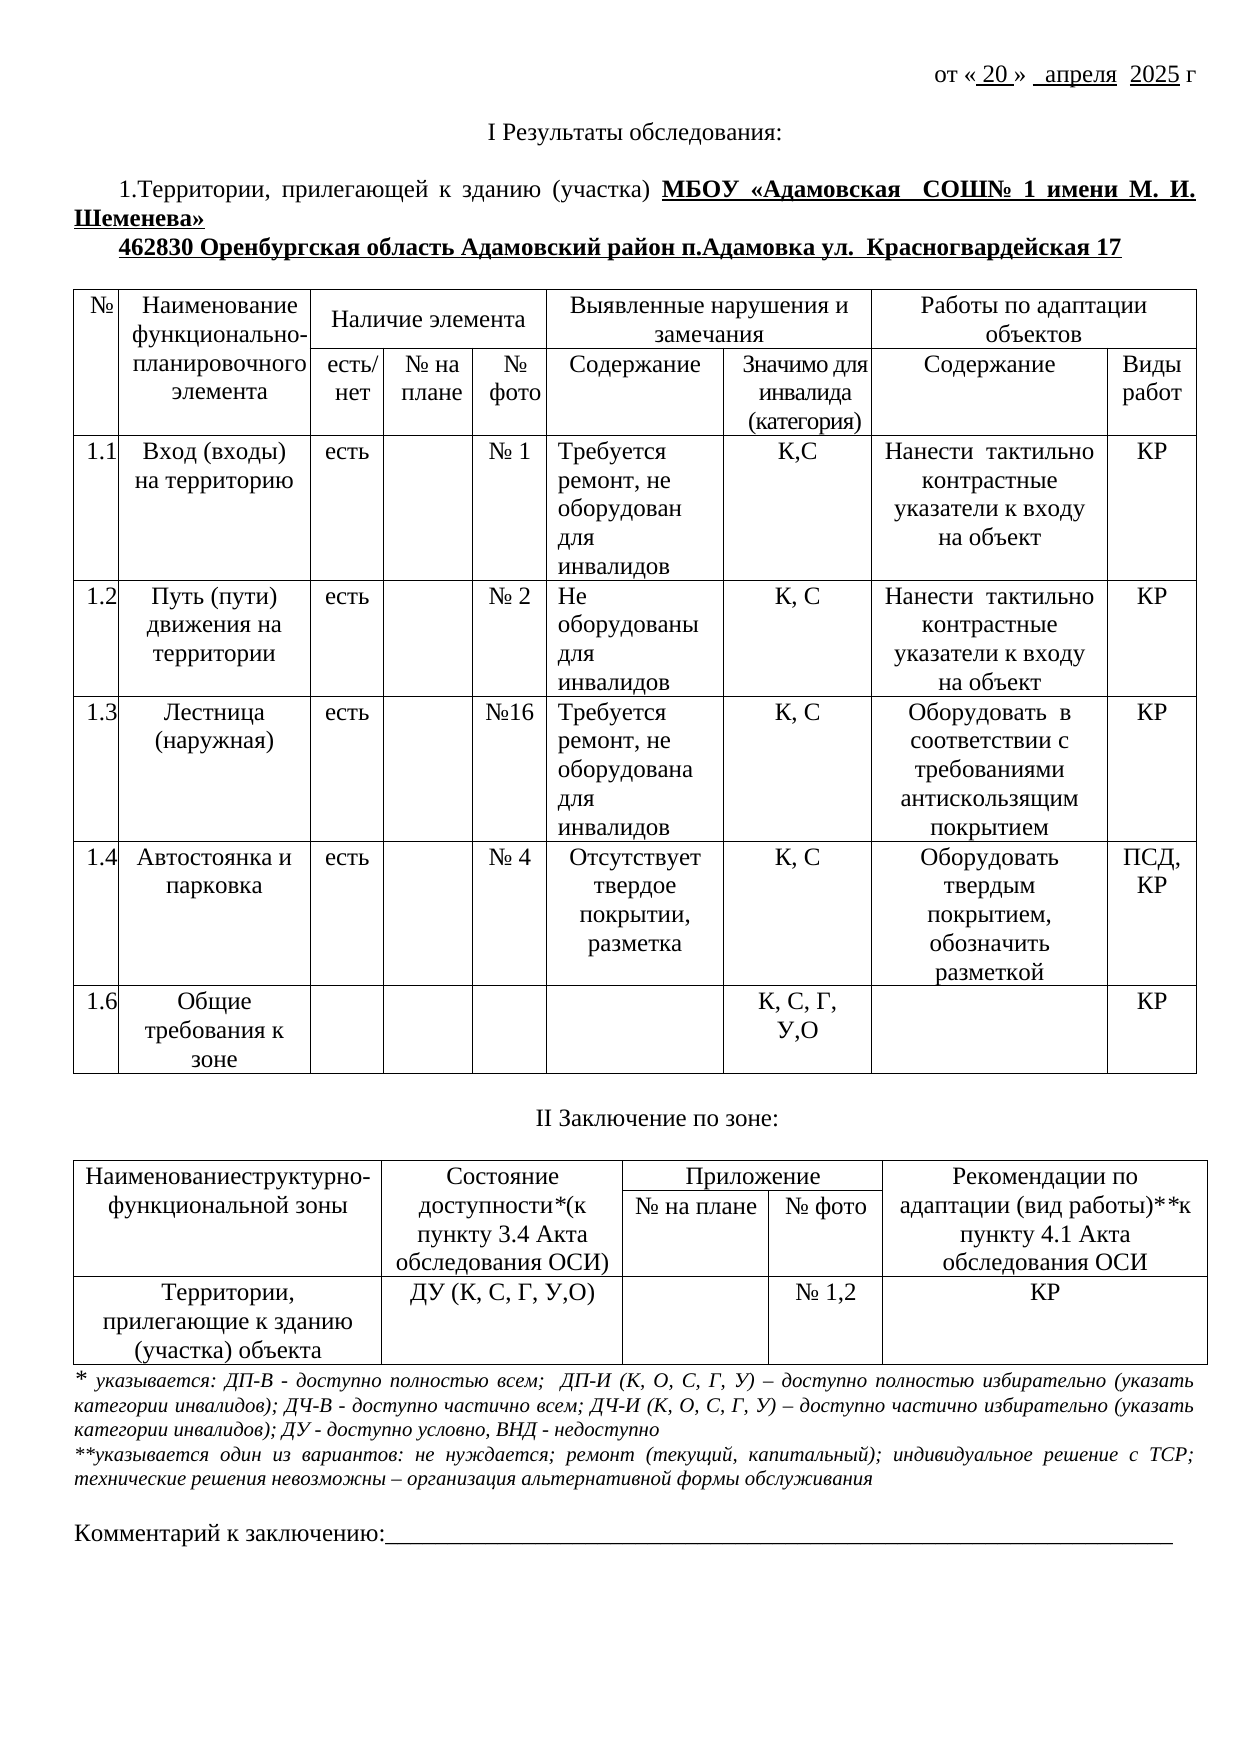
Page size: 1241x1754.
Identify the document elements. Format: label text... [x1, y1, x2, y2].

table_cell Нанести тактильно контрастные указатели к входу на объект [872, 581, 1107, 696]
table_cell КР [1108, 697, 1196, 841]
table_header Рекомендации по адаптации (вид работы)**к пункту 4.1 Акта обследования ОСИ [883, 1161, 1207, 1276]
table_cell КР [1108, 581, 1196, 696]
table_cell есть [311, 581, 383, 696]
table_cell К, С [724, 842, 871, 985]
table_header Наличие элемента [311, 290, 546, 348]
table_header Выявленные нарушения и замечания [547, 290, 871, 348]
table_cell 1.6 [74, 986, 118, 1073]
table_cell ПСД, КР [1108, 842, 1196, 985]
table_cell К, С [724, 581, 871, 696]
text 1.Территории, прилегающей к зданию (участка) МБОУ «Адамовская СОШ№ 1 имени М. И. Шеменева» [74, 174, 1196, 232]
table_header Приложение [623, 1161, 882, 1190]
table_cell № фото [473, 349, 546, 435]
table_cell 1.1 [74, 436, 118, 580]
table_header Наименованиеструктурно-функциональной зоны [74, 1161, 381, 1276]
table_cell № 1 [473, 436, 546, 580]
table_cell [384, 581, 472, 696]
table_cell есть [311, 436, 383, 580]
table_cell Лестница (наружная) [119, 697, 310, 841]
table_cell № фото [769, 1191, 882, 1276]
table_header Состояние доступности*(к пункту 3.4 Акта обследования ОСИ) [382, 1161, 622, 1276]
table_cell 1.3 [74, 697, 118, 841]
table_header № [74, 290, 118, 435]
table_cell 1.4 [74, 842, 118, 985]
table_cell Оборудовать в соответствии с требованиями антискользящим покрытием [872, 697, 1107, 841]
table_cell [384, 986, 472, 1073]
table_header Работы по адаптации объектов [872, 290, 1196, 348]
table_cell есть [311, 697, 383, 841]
table_cell ДУ (К, С, Г, У,О) [382, 1277, 622, 1363]
table_cell [623, 1277, 768, 1363]
table_cell Нанести тактильно контрастные указатели к входу на объект [872, 436, 1107, 580]
table_cell Территории, прилегающие к зданию (участка) объекта [74, 1277, 381, 1363]
table_cell № 1,2 [769, 1277, 882, 1363]
table_header Наименование функционально-планировочного элемента [119, 290, 310, 435]
table_cell № на плане [623, 1191, 768, 1276]
table_cell Виды работ [1108, 349, 1196, 435]
table_cell Автостоянка и парковка [119, 842, 310, 985]
table_cell Содержание [547, 349, 723, 435]
table_cell [384, 697, 472, 841]
table_cell Требуется ремонт, не оборудован для инвалидов [547, 436, 723, 580]
table_cell [872, 986, 1107, 1073]
table_cell КР [1108, 436, 1196, 580]
table_cell Отсутствует твердое покрытии, разметка [547, 842, 723, 985]
table_cell № 2 [473, 581, 546, 696]
table_cell 1.2 [74, 581, 118, 696]
table_cell Значимо для инвалида (категория) [724, 349, 871, 435]
table_cell [384, 436, 472, 580]
text * указывается: ДП-В - доступно полностью всем; ДП-И (К, О, С, Г, У) – доступно полностью избирательно (указать категории инвалидов); ДЧ-В - доступно частично всем; ДЧ-И (К, О, С, Г, У) – доступно частично избирательно (указать категории инвалидов); ДУ - доступно условно, ВНД - недоступно [74, 1365, 1196, 1441]
text I Результаты обследования: [74, 117, 1196, 145]
text 462830 Оренбургская область Адамовский район п.Адамовка ул. Красногвардейская 17 [74, 232, 1196, 260]
table_cell [311, 986, 383, 1073]
table_cell К,С [724, 436, 871, 580]
text Комментарий к заключению:_______________________________________________________________ [74, 1518, 1196, 1547]
table_cell Вход (входы) на территорию [119, 436, 310, 580]
table_cell Оборудовать твердым покрытием, обозначить разметкой [872, 842, 1107, 985]
text **указывается один из вариантов: не нуждается; ремонт (текущий, капитальный); индивидуальное решение с ТСР; технические решения невозможны – организация альтернативной формы обслуживания [74, 1441, 1196, 1489]
table_cell есть/ нет [311, 349, 383, 435]
table_cell Требуется ремонт, не оборудована для инвалидов [547, 697, 723, 841]
table_cell К, С [724, 697, 871, 841]
table_cell №16 [473, 697, 546, 841]
table_cell Содержание [872, 349, 1107, 435]
table_cell КР [1108, 986, 1196, 1073]
table_cell № 4 [473, 842, 546, 985]
table_cell [384, 842, 472, 985]
table_cell Общие требования к зоне [119, 986, 310, 1073]
table_cell Путь (пути) движения на территории [119, 581, 310, 696]
table_cell № на плане [384, 349, 472, 435]
table_cell КР [883, 1277, 1207, 1363]
table_cell Не оборудованы для инвалидов [547, 581, 723, 696]
table_cell [547, 986, 723, 1073]
table_cell есть [311, 842, 383, 985]
text от « 20 » апреля 2025 г [74, 59, 1196, 88]
text II Заключение по зоне: [74, 1103, 1196, 1131]
table_cell К, С, Г, У,О [724, 986, 871, 1073]
table_cell [473, 986, 546, 1073]
